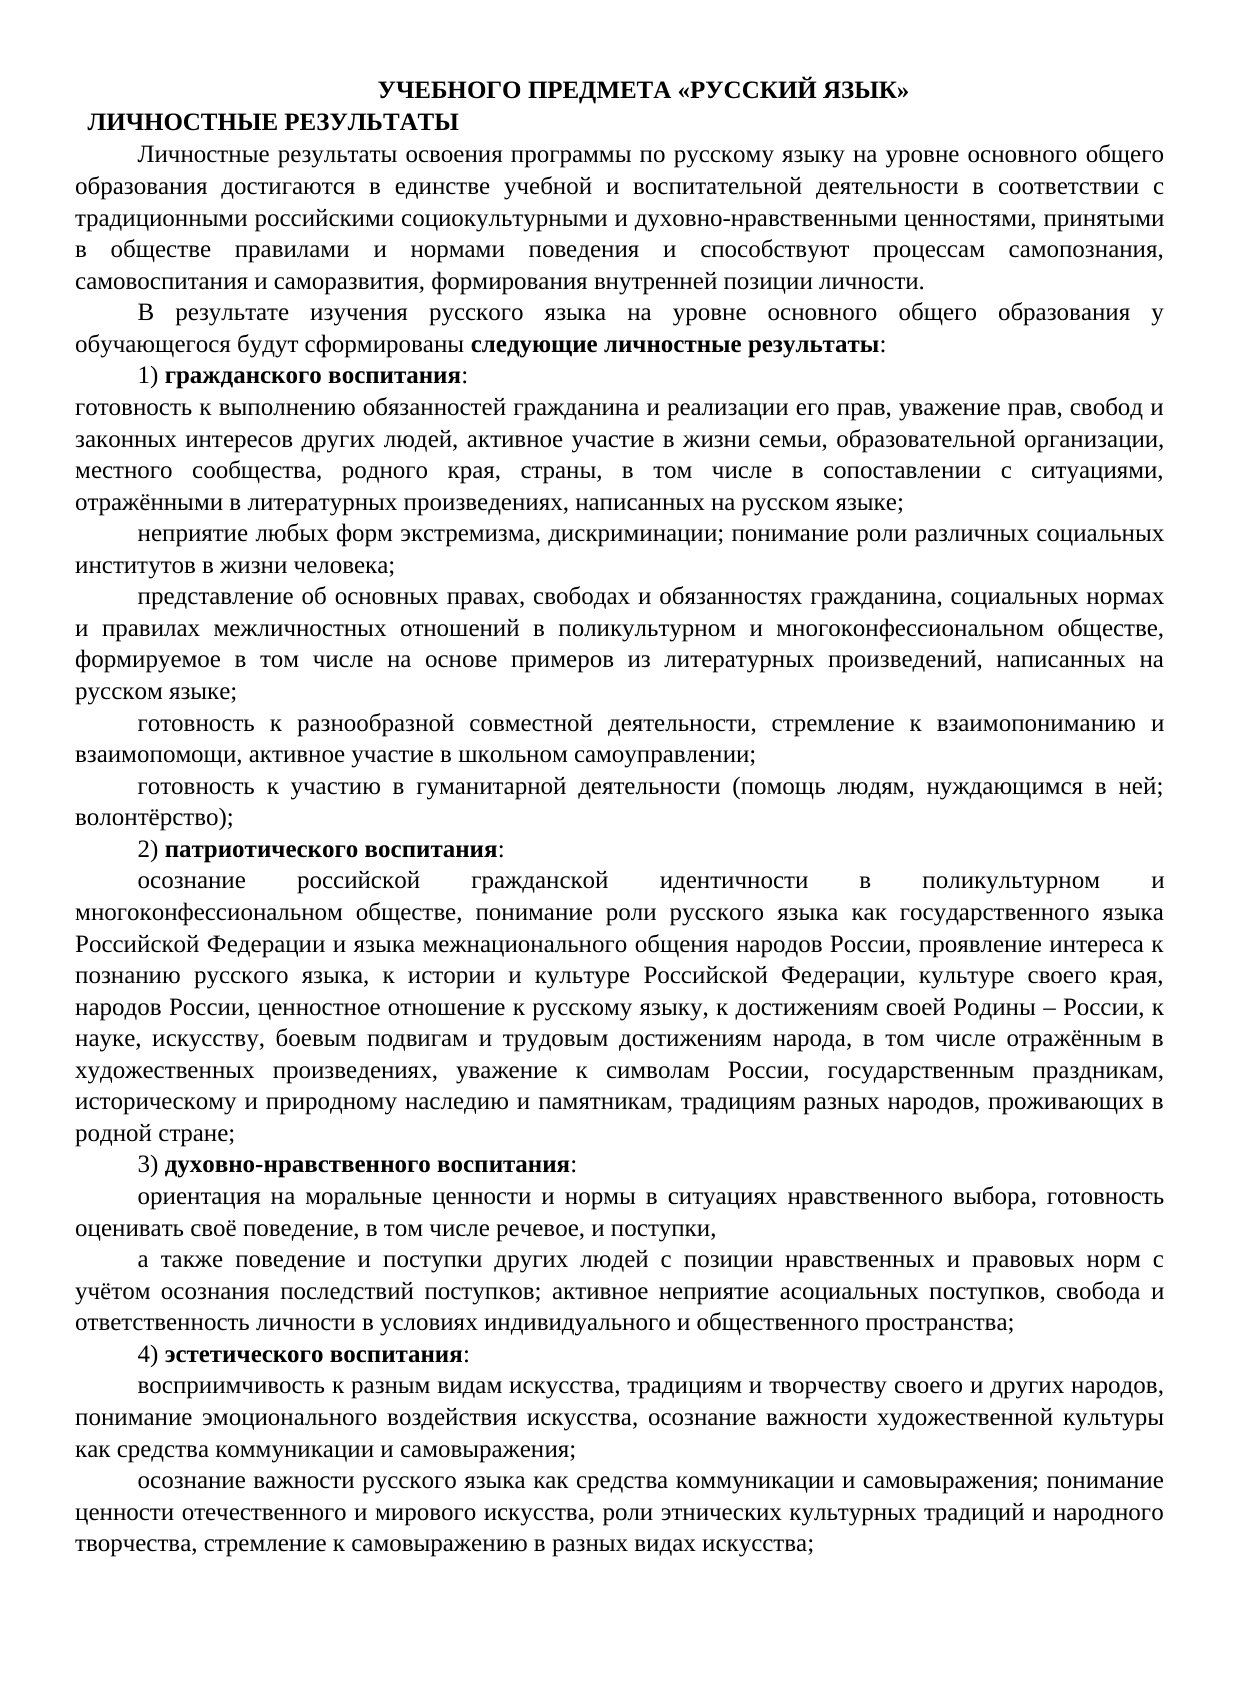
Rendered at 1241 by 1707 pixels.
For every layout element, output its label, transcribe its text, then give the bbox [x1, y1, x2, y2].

text осознание важности русского языка как средства коммуникации и самовыражения; понимание ценности отечественного и мирового искусства, роли этнических культурных традиций и народного творчества, стремление к самовыражению в разных видах искусства; [75, 1465, 1165, 1557]
text 3) духовно-нравственного воспитания: [75, 1149, 1165, 1178]
text ЛИЧНОСТНЫЕ РЕЗУЛЬТАТЫ [87, 107, 1165, 135]
text восприимчивость к разным видам искусства, традициям и творчеству своего и других народов, понимание эмоционального воздействия искусства, осознание важности художественной культуры как средства коммуникации и самовыражения; [75, 1371, 1165, 1462]
text осознание российской гражданской идентичности в поликультурном и многоконфессиональном обществе, понимание роли русского языка как государственного языка Российской Федерации и языка межнационального общения народов России, проявление интереса к познанию русского языка, к истории и культуре Российской Федерации, культуре своего края, народов России, ценностное отношение к русскому языку, к достижениям своей Родины – России, к науке, искусству, боевым подвигам и трудовым достижениям народа, в том числе отражённым в художественных произведениях, уважение к символам России, государственным праздникам, историческому и природному наследию и памятникам, традициям разных народов, проживающих в родной стране; [75, 866, 1165, 1147]
text 4) эстетического воспитания: [75, 1339, 1165, 1368]
text готовность к участию в гуманитарной деятельности (помощь людям, нуждающимся в ней; волонтёрство); [75, 771, 1165, 831]
text готовность к разнообразной совместной деятельности, стремление к взаимопониманию и взаимопомощи, активное участие в школьном самоуправлении; [75, 708, 1165, 768]
text 1) гражданского воспитания: [75, 361, 1165, 389]
text представление об основных правах, свободах и обязанностях гражданина, социальных нормах и правилах межличностных отношений в поликультурном и многоконфессиональном обществе, формируемое в том числе на основе примеров из литературных произведений, написанных на русском языке; [75, 581, 1165, 705]
text 2) патриотического воспитания: [75, 834, 1165, 863]
text Личностные результаты освоения программы по русскому языку на уровне основного общего образования достигаются в единстве учебной и воспитательной деятельности в соответствии с традиционными российскими социокультурными и духовно-нравственными ценностями, принятыми в обществе правилами и нормами поведения и способствуют процессам самопознания, самовоспитания и саморазвития, формирования внутренней позиции личности. [75, 139, 1165, 294]
text готовность к выполнению обязанностей гражданина и реализации его прав, уважение прав, свобод и законных интересов других людей, активное участие в жизни семьи, образовательной организации, местного сообщества, родного края, страны, в том числе в сопоставлении с ситуациями, отражёнными в литературных произведениях, написанных на русском языке; [75, 392, 1165, 516]
text а также поведение и поступки других людей с позиции нравственных и правовых норм с учётом осознания последствий поступков; активное неприятие асоциальных поступков, свобода и ответственность личности в условиях индивидуального и общественного пространства; [75, 1244, 1165, 1336]
text В результате изучения русского языка на уровне основного общего образования у обучающегося будут сформированы следующие личностные результаты: [75, 297, 1165, 358]
text ориентация на моральные ценности и нормы в ситуациях нравственного выбора, готовность оценивать своё поведение, в том числе речевое, и поступки, [75, 1181, 1165, 1241]
list УЧЕБНОГО ПРЕДМЕТА «РУССКИЙ ЯЗЫК» [122, 75, 1165, 104]
text неприятие любых форм экстремизма, дискриминации; понимание роли различных социальных институтов в жизни человека; [75, 518, 1165, 579]
